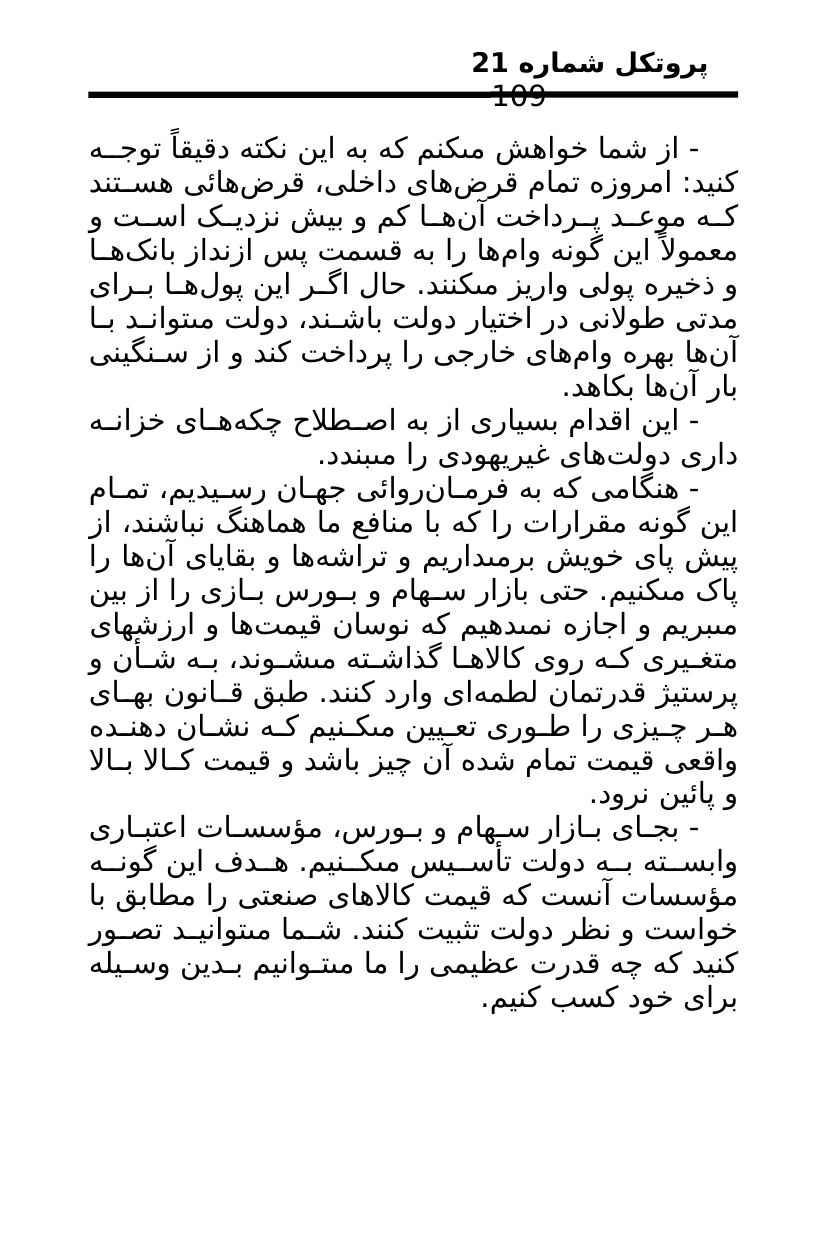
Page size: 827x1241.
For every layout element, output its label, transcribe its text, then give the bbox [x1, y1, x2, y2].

text - هنگامى که به فرمان‌روائى جهان رسیدیم، تمام این گونه مقرارات را که با منافع ما هماهنگ نباشند، از پیش پاى خویش برمى‏داریم و تراشه‌‏ها و بقایاى آن‌ها را پاک مى‏کنیم. حتى بازار سهام و بورس ‏بازى را از بین مى‏بریم و اجازه نمى‏دهیم که نوسان قیمت‌ها و ارزشهاى متغیرى که روى کالاها گذاشته مى‏شوند، به شأن و پرستیژ قدرتمان لطمه‌‏اى وارد کنند. طبق قانون بهاى هر چیزى را طورى تعیین مى‏کنیم که نشان دهنده واقعى قیمت تمام شده آن چیز باشد و قیمت کالا بالا و پائین نرود. [89, 471, 738, 811]
text - این اقدام بسیارى از به اصطلاح چکه‌‏هاى خزانه ‏دارى دولت‌هاى غیریهودى را مى‏بندد. [89, 403, 738, 471]
text - از شما خواهش مى‏کنم که به این نکته دقیقاً توجه کنید: امروزه تمام قرض‌هاى داخلى، قرض‌هائى هستند که موعد پرداخت آن‌ها کم و بیش نزدیک است و معمولاً این گونه وام‌ها را به قسمت پس ‏ازنداز بانک‌ها و ذخیره پولى واریز مى‏کنند. حال اگر این پول‌ها براى مدتى طولانى در اختیار دولت باشند، دولت مى‏تواند با آن‌ها بهره وام‌هاى خارجى را پرداخت کند و از سنگینى بار آن‌ها بکاهد. [89, 132, 738, 403]
text - بجاى بازار سهام و بورس، مؤسسات اعتبارى وابسته به دولت تأسیس مى‏کنیم. هدف این گونه مؤسسات آنست که قیمت کالاهاى صنعتى را مطابق با خواست و نظر دولت تثبیت کنند. شما مى‏توانید تصور کنید که چه قدرت عظیمى را ما مى‏توانیم بدین وسیله براى خود کسب کنیم. [89, 811, 738, 1014]
